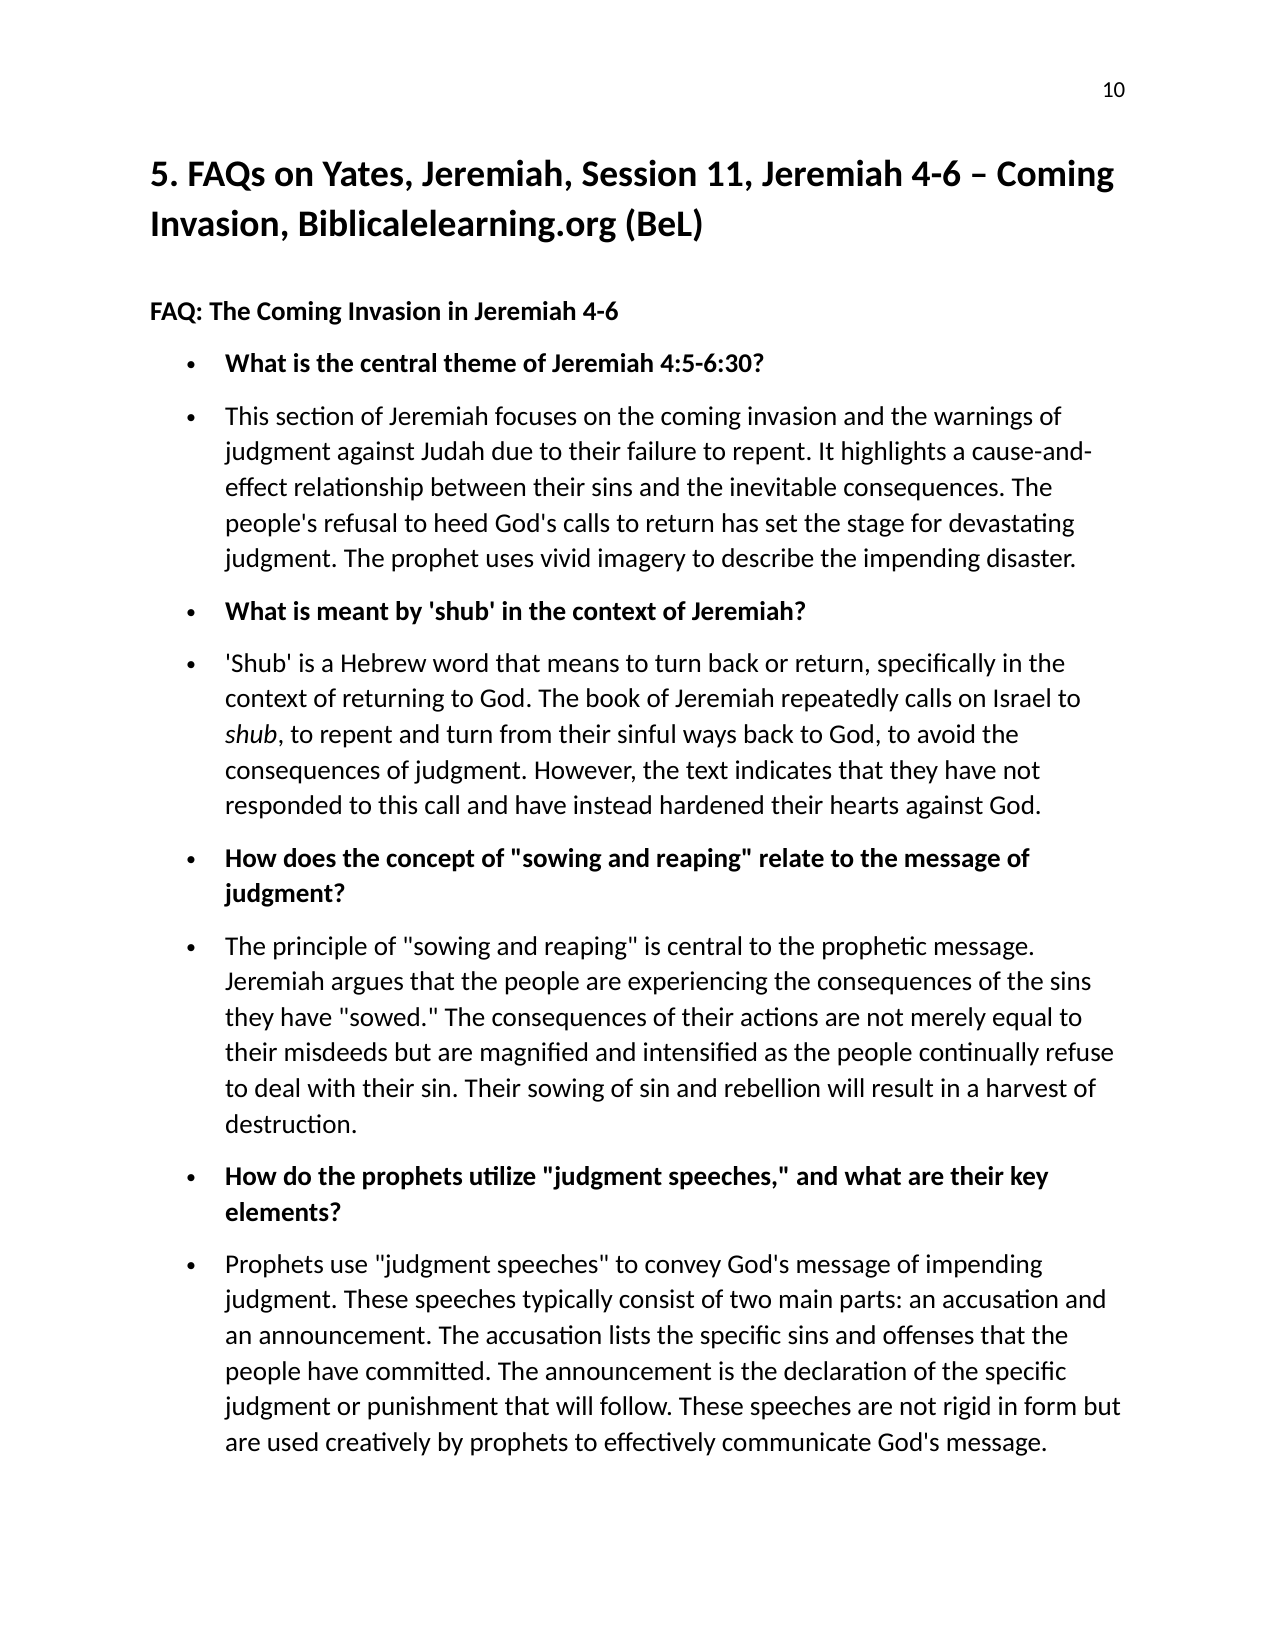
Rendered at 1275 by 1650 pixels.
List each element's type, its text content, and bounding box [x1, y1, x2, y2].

list Prophets use "judgment speeches" to convey God's message of impending judgment. These speeches typically consist of two main parts: an accusation and an announcement. The accusation lists the specific sins and offenses that the people have committed. The announcement is the declaration of the specific judgment or punishment that will follow. These speeches are not rigid in form but are used creatively by prophets to effectively communicate God's message. [187, 1247, 1125, 1458]
text 5. FAQs on Yates, Jeremiah, Session 11, Jeremiah 4-6 – Coming Invasion, Biblicalelearning.org (BeL) [150, 150, 1125, 276]
list 'Shub' is a Hebrew word that means to turn back or return, specifically in the context of returning to God. The book of Jeremiah repeatedly calls on Israel to shub, to repent and turn from their sinful ways back to God, to avoid the consequences of judgment. However, the text indicates that they have not responded to this call and have instead hardened their hearts against God. [187, 646, 1125, 822]
list How does the concept of "sowing and reaping" relate to the message of judgment? [187, 841, 1125, 909]
list How do the prophets utilize "judgment speeches," and what are their key elements? [187, 1159, 1125, 1228]
list The principle of "sowing and reaping" is central to the prophetic message. Jeremiah argues that the people are experiencing the consequences of the sins they have "sowed." The consequences of their actions are not merely equal to their misdeeds but are magnified and intensified as the people continually refuse to deal with their sin. Their sowing of sin and rebellion will result in a harvest of destruction. [187, 929, 1125, 1140]
list What is meant by 'shub' in the context of Jeremiah? [187, 594, 1125, 627]
list This section of Jeremiah focuses on the coming invasion and the warnings of judgment against Judah due to their failure to repent. It highlights a cause-and-effect relationship between their sins and the inevitable consequences. The people's refusal to heed God's calls to return has set the stage for devastating judgment. The prophet uses vivid imagery to describe the impending disaster. [187, 399, 1125, 574]
list What is the central theme of Jeremiah 4:5-6:30? [187, 347, 1125, 380]
text FAQ: The Coming Invasion in Jeremiah 4-6 [150, 294, 1125, 327]
